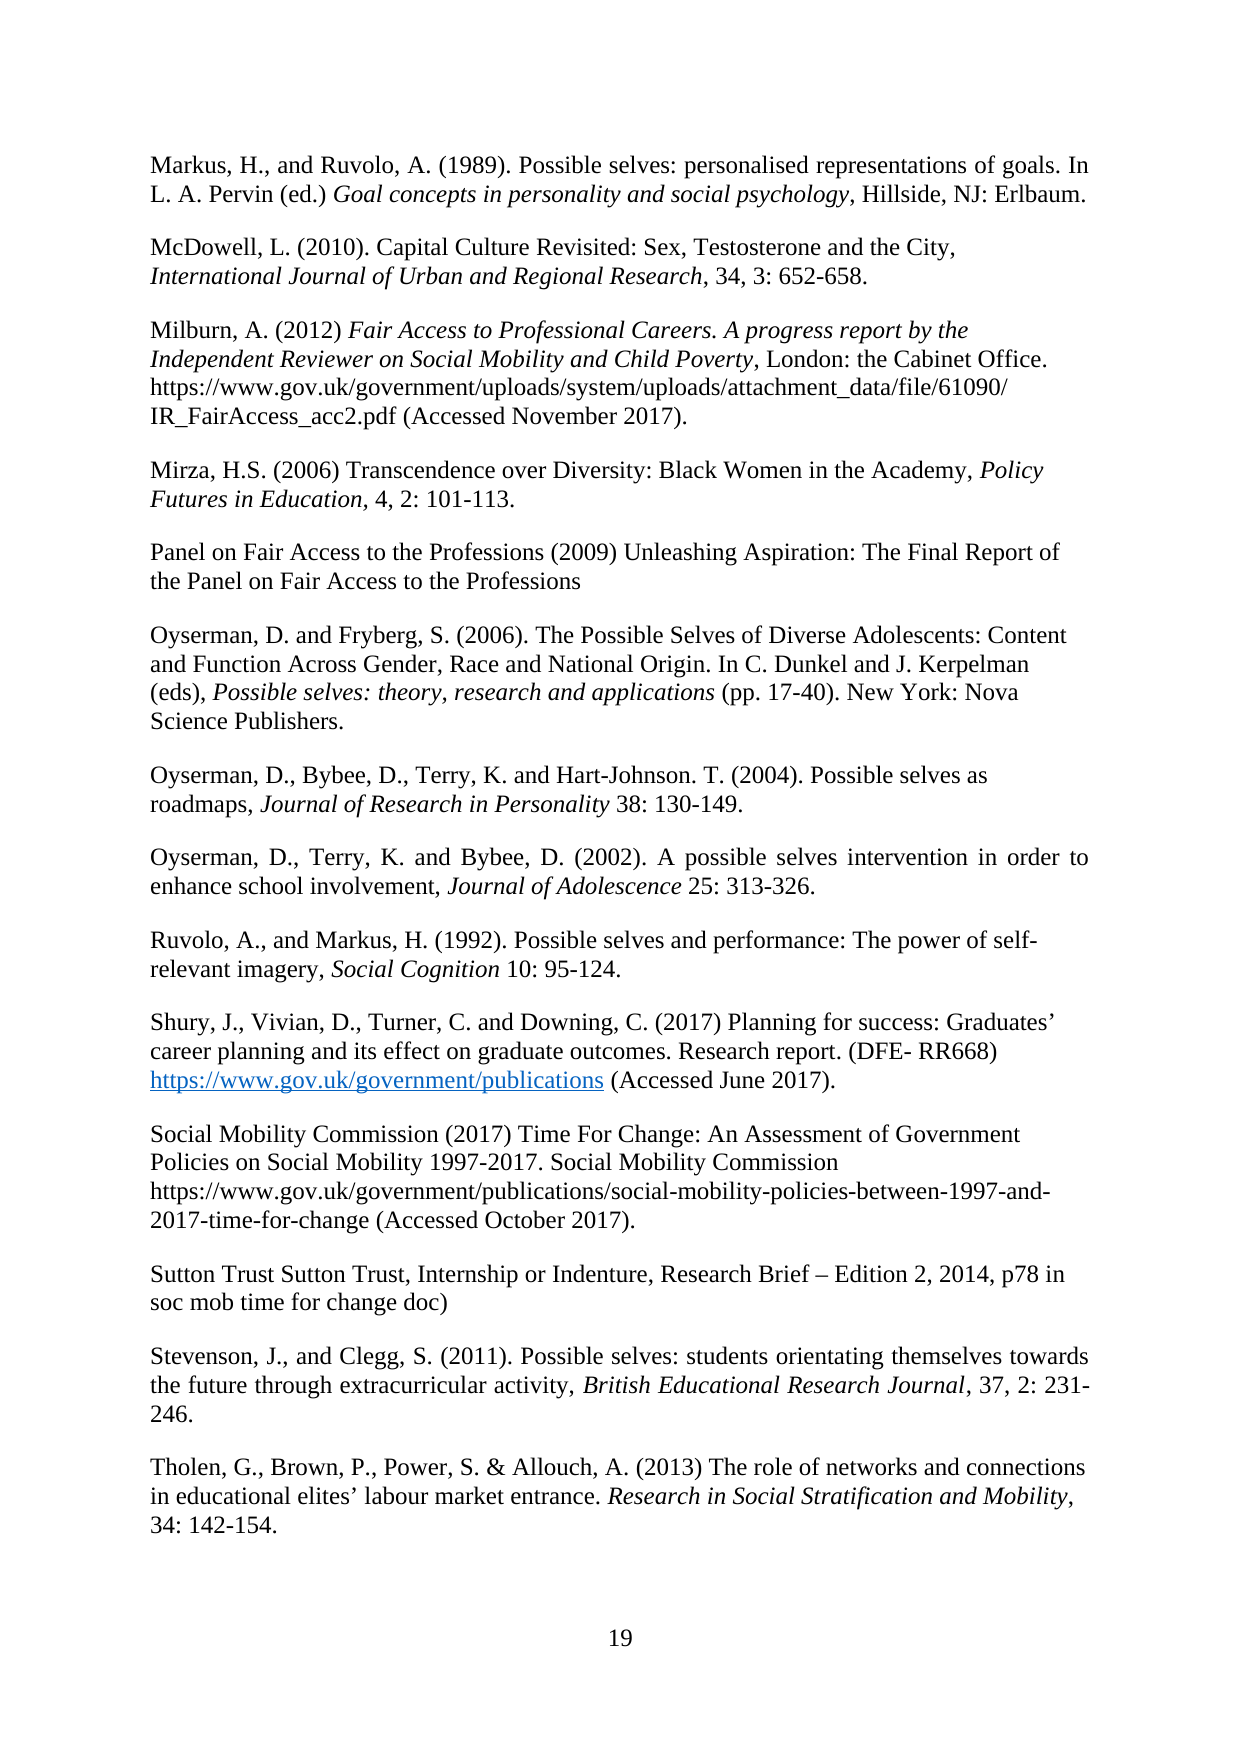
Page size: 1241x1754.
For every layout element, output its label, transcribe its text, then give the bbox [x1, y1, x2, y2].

text Shury, J., Vivian, D., Turner, C. and Downing, C. (2017) Planning for success: Graduates’ career planning and its effect on graduate outcomes. Research report. (DFE- RR668) https://www.gov.uk/government/publications (Accessed June 2017). [150, 1007, 1090, 1094]
text Mirza, H.S. (2006) Transcendence over Diversity: Black Women in the Academy, Policy Futures in Education, 4, 2: 101-113. [150, 455, 1090, 512]
text Stevenson, J., and Clegg, S. (2011). Possible selves: students orientating themselves towards the future through extracurricular activity, British Educational Research Journal, 37, 2: 231-246. [150, 1341, 1090, 1427]
text McDowell, L. (2010). Capital Culture Revisited: Sex, Testosterone and the City, International Journal of Urban and Regional Research, 34, 3: 652-658. [150, 232, 1090, 290]
text Markus, H., and Ruvolo, A. (1989). Possible selves: personalised representations of goals. In L. A. Pervin (ed.) Goal concepts in personality and social psychology, Hillside, NJ: Erlbaum. [150, 150, 1090, 207]
text Oyserman, D., Bybee, D., Terry, K. and Hart-Johnson. T. (2004). Possible selves as roadmaps, Journal of Research in Personality 38: 130-149. [150, 760, 1090, 817]
text Social Mobility Commission (2017) Time For Change: An Assessment of Government Policies on Social Mobility 1997-2017. Social Mobility Commission https://www.gov.uk/government/publications/social-mobility-policies-between-1997-and-2017-time-for-change (Accessed October 2017). [150, 1119, 1090, 1234]
text Tholen, G., Brown, P., Power, S. & Allouch, A. (2013) The role of networks and connections in educational elites’ labour market entrance. Research in Social Stratification and Mobility, 34: 142-154. [150, 1452, 1090, 1539]
text Oyserman, D. and Fryberg, S. (2006). The Possible Selves of Diverse Adolescents: Content and Function Across Gender, Race and National Origin. In C. Dunkel and J. Kerpelman (eds), Possible selves: theory, research and applications (pp. 17-40). New York: Nova Science Publishers. [150, 620, 1090, 735]
text Ruvolo, A., and Markus, H. (1992). Possible selves and performance: The power of self-relevant imagery, Social Cognition 10: 95-124. [150, 925, 1090, 982]
text Panel on Fair Access to the Professions (2009) Unleashing Aspiration: The Final Report of the Panel on Fair Access to the Professions [150, 537, 1090, 595]
text Milburn, A. (2012) Fair Access to Professional Careers. A progress report by the Independent Reviewer on Social Mobility and Child Poverty, London: the Cabinet Office. https://www.gov.uk/government/uploads/system/uploads/attachment_data/file/61090/IR_FairAccess_acc2.pdf (Accessed November 2017). [150, 315, 1090, 430]
text Sutton Trust Sutton Trust, Internship or Indenture, Research Brief – Edition 2, 2014, p78 in soc mob time for change doc) [150, 1259, 1090, 1316]
text Oyserman, D., Terry, K. and Bybee, D. (2002). A possible selves intervention in order to enhance school involvement, Journal of Adolescence 25: 313-326. [150, 842, 1090, 900]
